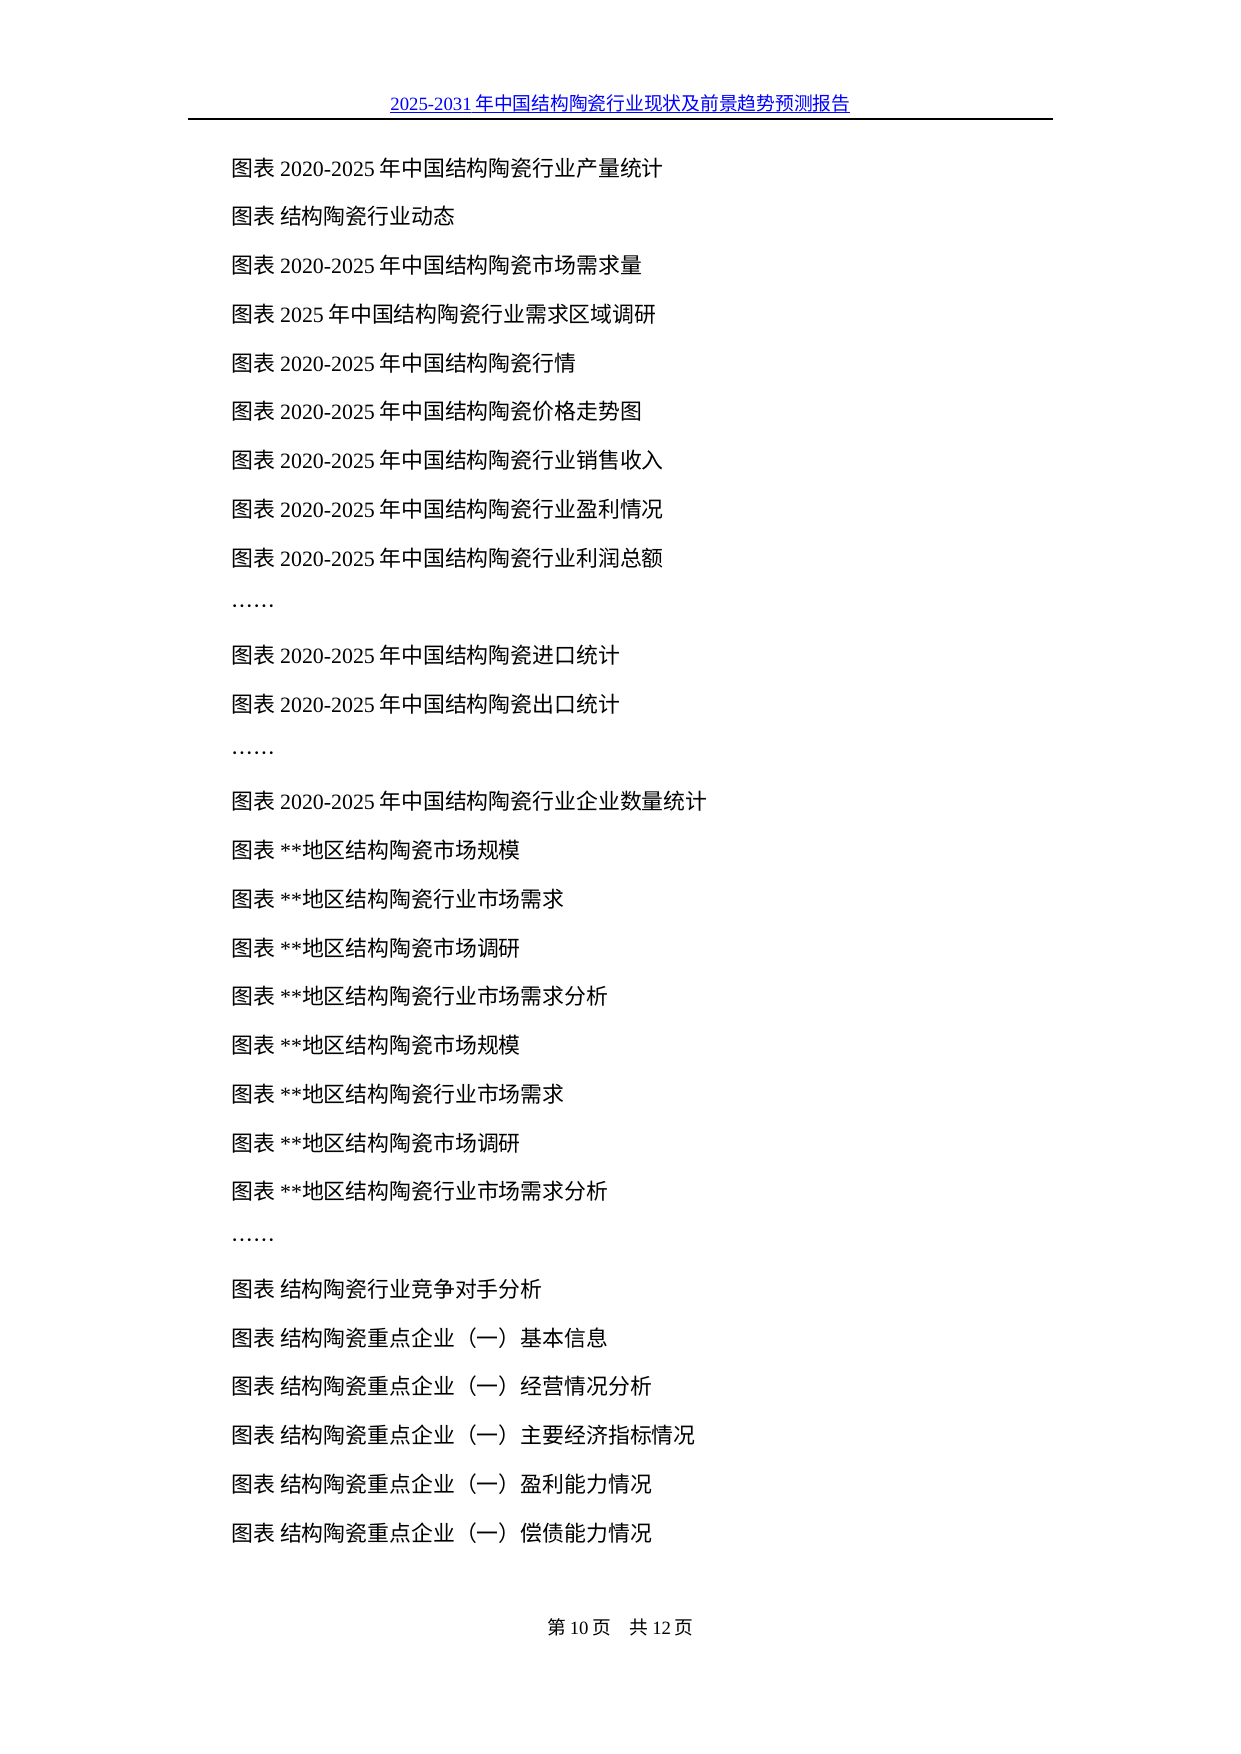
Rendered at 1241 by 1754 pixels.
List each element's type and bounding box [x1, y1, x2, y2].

text [187, 150, 1053, 1548]
